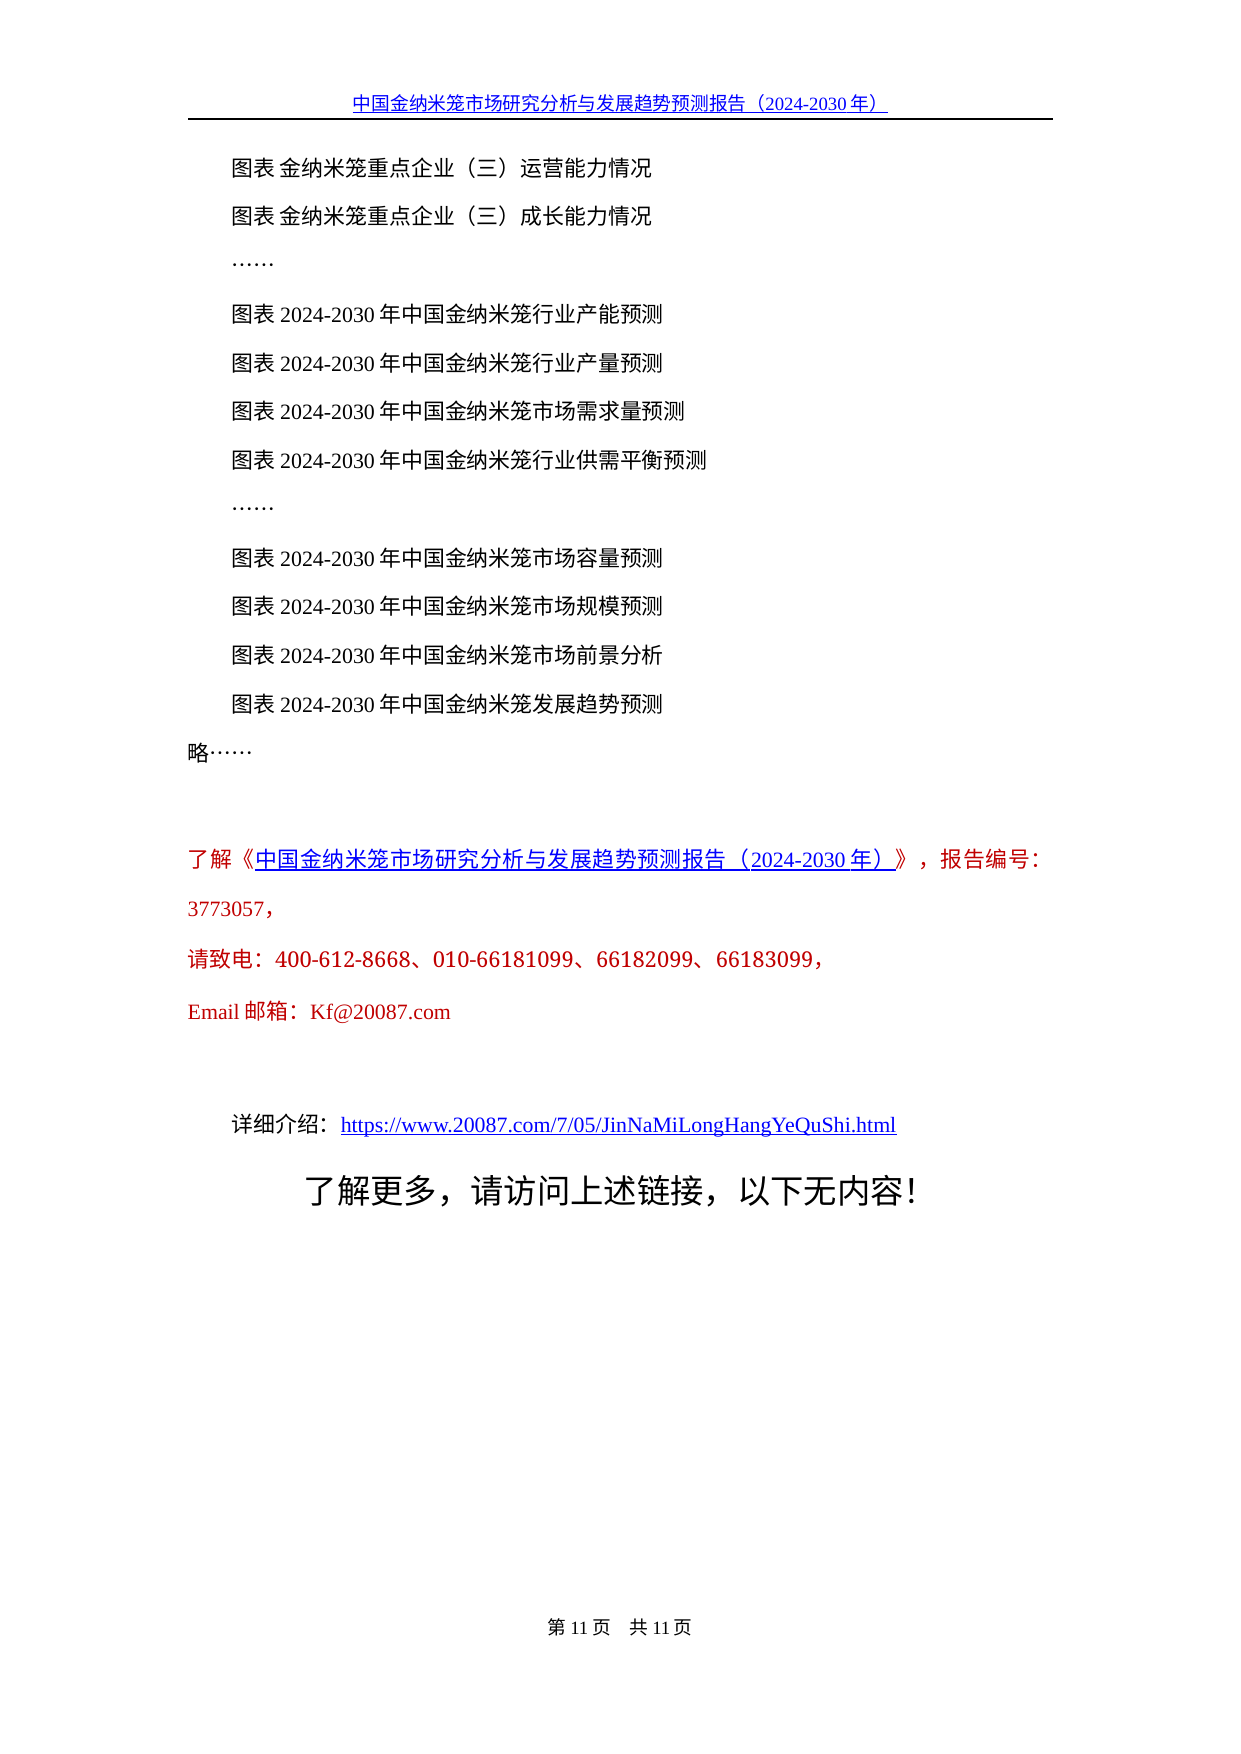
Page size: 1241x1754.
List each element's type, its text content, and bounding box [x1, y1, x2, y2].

text 了解《中国金纳米笼市场研究分析与发展趋势预测报告（2024-2030年）》，报告编号：3773057， [187, 842, 1053, 923]
text 请致电：400-612-8668、010-66181099、66182099、66183099， [187, 942, 1053, 974]
title 了解更多，请访问上述链接，以下无内容！ [187, 1156, 1053, 1221]
text Email邮箱：Kf@20087.com [187, 993, 1053, 1026]
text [187, 150, 1053, 768]
text 详细介绍：https://www.20087.com/7/05/JinNaMiLongHangYeQuShi.html [187, 1106, 1053, 1139]
